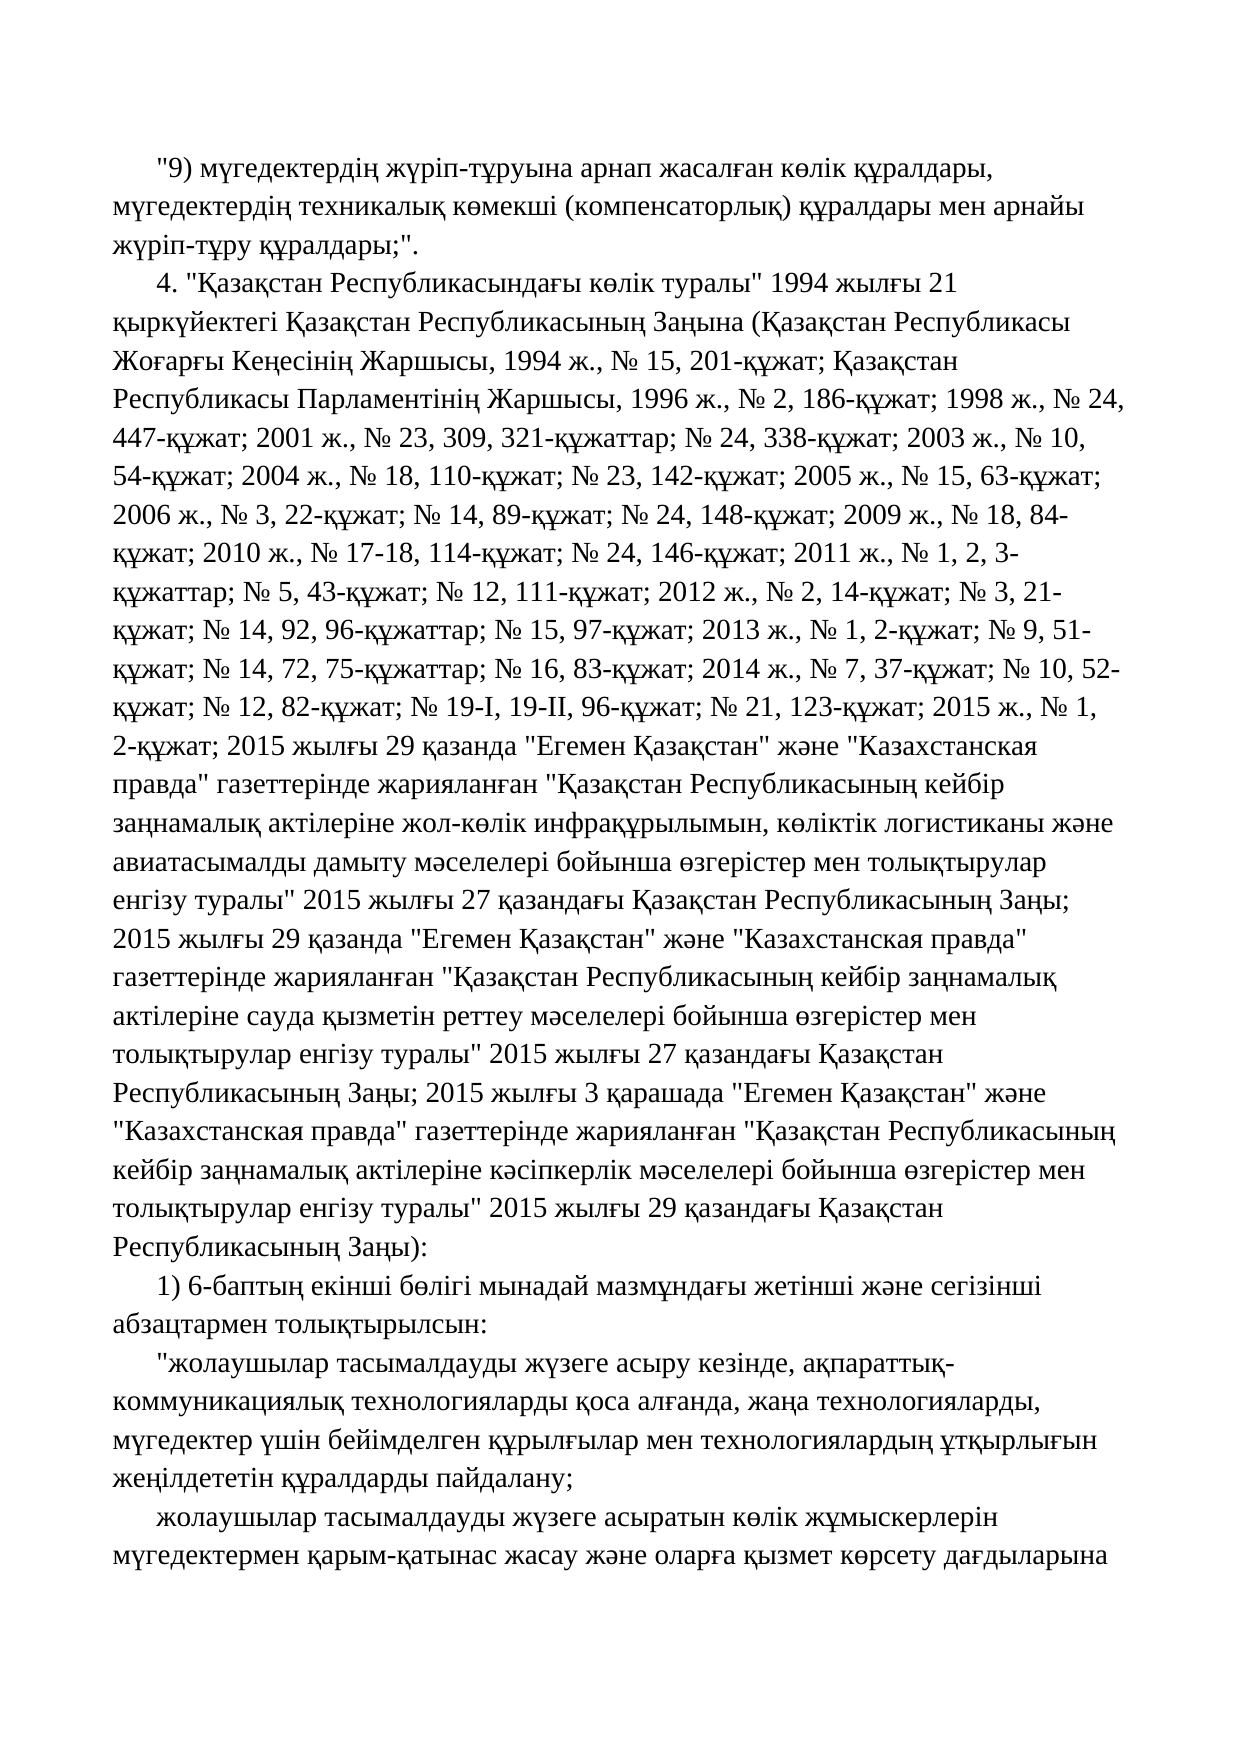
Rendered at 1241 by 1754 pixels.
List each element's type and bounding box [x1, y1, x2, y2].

text [112, 150, 1128, 1571]
